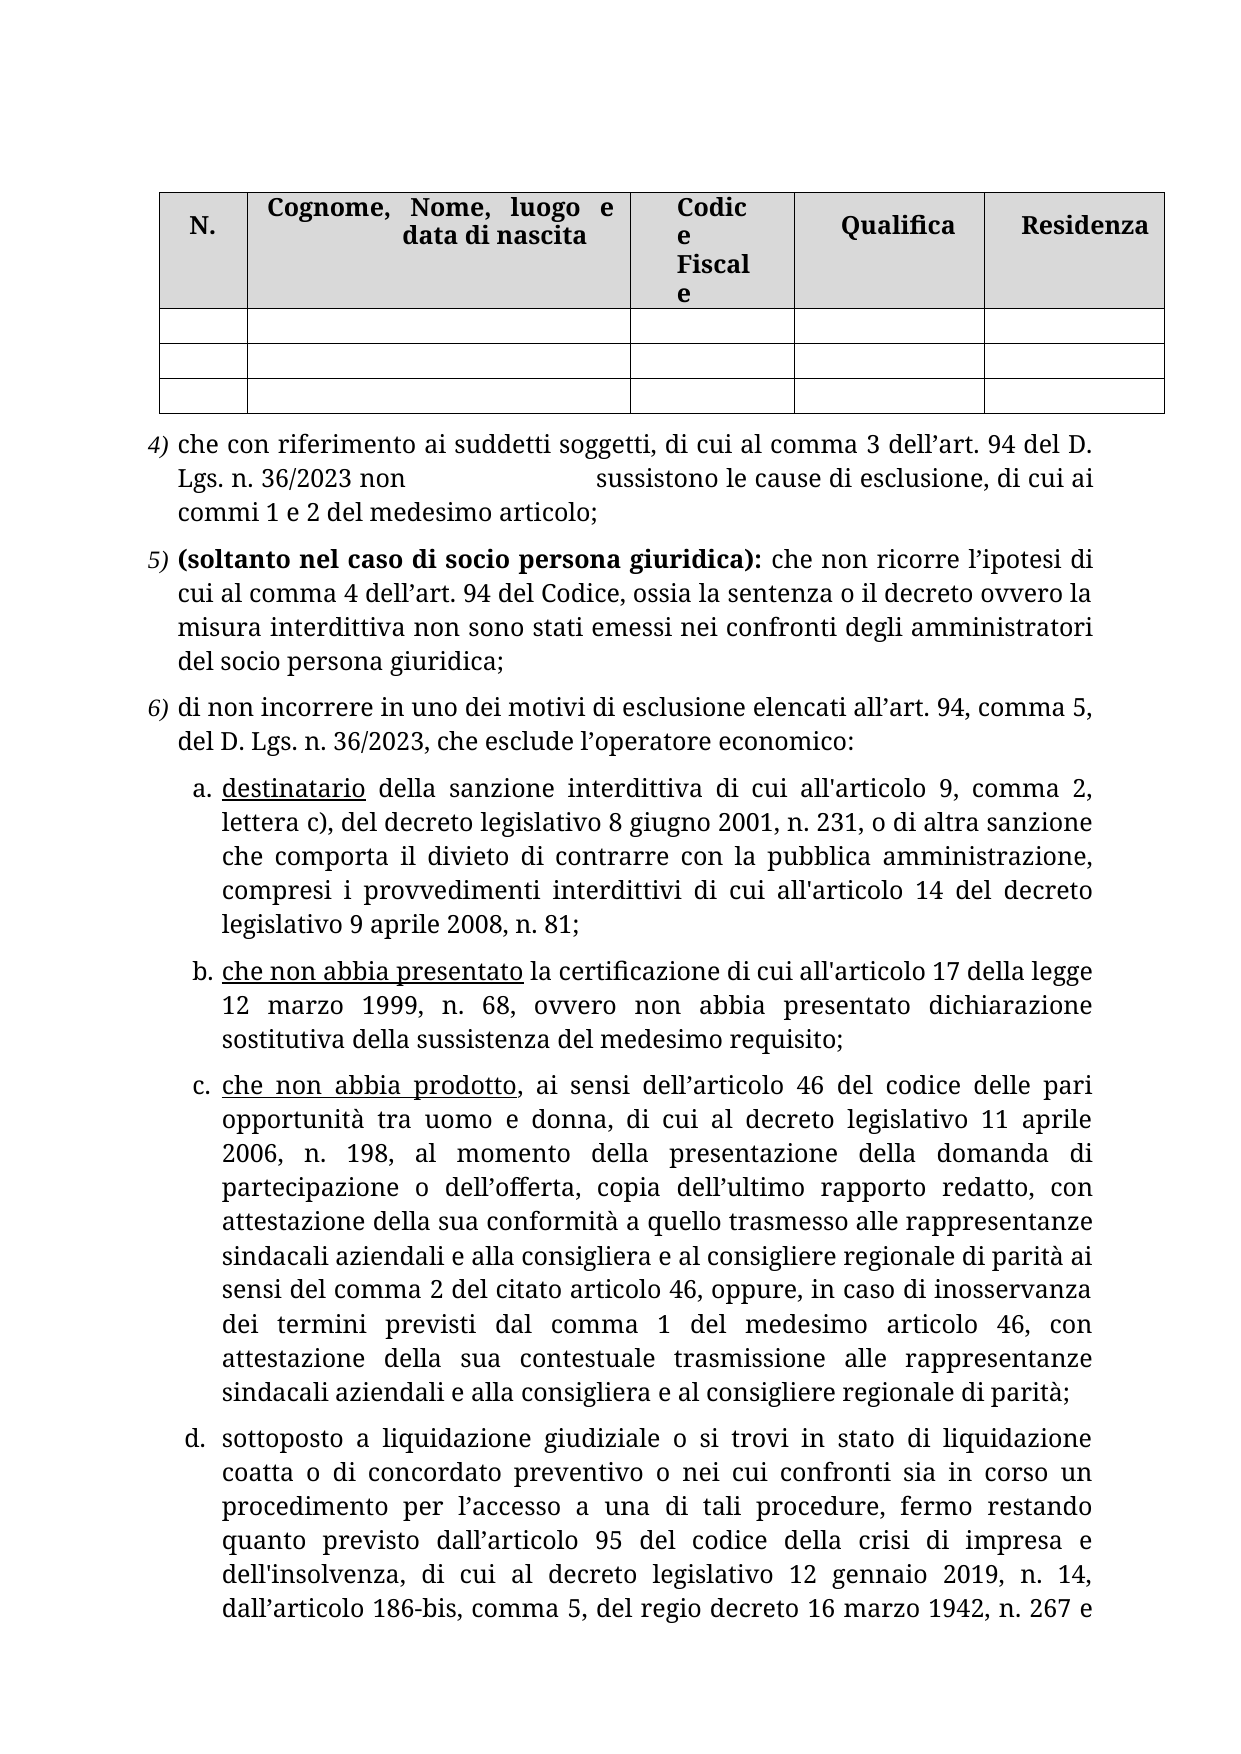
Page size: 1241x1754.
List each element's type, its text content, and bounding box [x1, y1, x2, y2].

list destinatario della sanzione interdittiva di cui all'articolo 9, comma 2, lettera c), del decreto legislativo 8 giugno 2001, n. 231, o di altra sanzione che comporta il divieto di contrarre con la pubblica amministrazione, compresi i provvedimenti interdittivi di cui all'articolo 14 del decreto legislativo 9 aprile 2008, n. 81; [192, 771, 1093, 941]
table_cell [985, 309, 1164, 343]
table_cell [631, 379, 794, 413]
table_header Residenza [985, 193, 1164, 308]
list (soltanto nel caso di socio persona giuridica): che non ricorre l’ipotesi di cui al comma 4 dell’art. 94 del Codice, ossia la sentenza o il decreto ovvero la misura interdittiva non sono stati emessi nei confronti degli amministratori del socio persona giuridica; [148, 541, 1094, 678]
table_cell [985, 379, 1164, 413]
list di non incorrere in uno dei motivi di esclusione elencati all’art. 94, comma 5, del D. Lgs. n. 36/2023, che esclude l’operatore economico: [148, 690, 1093, 758]
table_cell [248, 344, 630, 378]
table_header N. [160, 193, 247, 308]
table_cell [160, 309, 247, 343]
table_cell [248, 379, 630, 413]
table_cell [631, 344, 794, 378]
list che non abbia prodotto, ai sensi dell’articolo 46 del codice delle pari opportunità tra uomo e donna, di cui al decreto legislativo 11 aprile 2006, n. 198, al momento della presentazione della domanda di partecipazione o dell’offerta, copia dell’ultimo rapporto redatto, con attestazione della sua conformità a quello trasmesso alle rappresentanze sindacali aziendali e alla consigliera e al consigliere regionale di parità ai sensi del comma 2 del citato articolo 46, oppure, in caso di inosservanza dei termini previsti dal comma 1 del medesimo articolo 46, con attestazione della sua contestuale trasmissione alle rappresentanze sindacali aziendali e alla consigliera e al consigliere regionale di parità; [192, 1068, 1093, 1408]
table_header Qualifica [795, 193, 984, 308]
table_cell [795, 309, 984, 343]
table_header Codice Fiscale [631, 193, 794, 308]
table_cell [631, 309, 794, 343]
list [184, 1421, 1093, 1625]
table_cell [160, 379, 247, 413]
list che non abbia presentato la certificazione di cui all'articolo 17 della legge 12 marzo 1999, n. 68, ovvero non abbia presentato dichiarazione sostitutiva della sussistenza del medesimo requisito; [192, 953, 1093, 1055]
table_header Cognome, Nome, luogo e data di nascita [248, 193, 630, 308]
list che con riferimento ai suddetti soggetti, di cui al comma 3 dell’art. 94 del D. Lgs. n. 36/2023 non sussistono le cause di esclusione, di cui ai commi 1 e 2 del medesimo articolo; [148, 427, 1094, 529]
table_cell [795, 344, 984, 378]
table_cell [248, 309, 630, 343]
table_cell [160, 344, 247, 378]
table_cell [795, 379, 984, 413]
table_cell [985, 344, 1164, 378]
